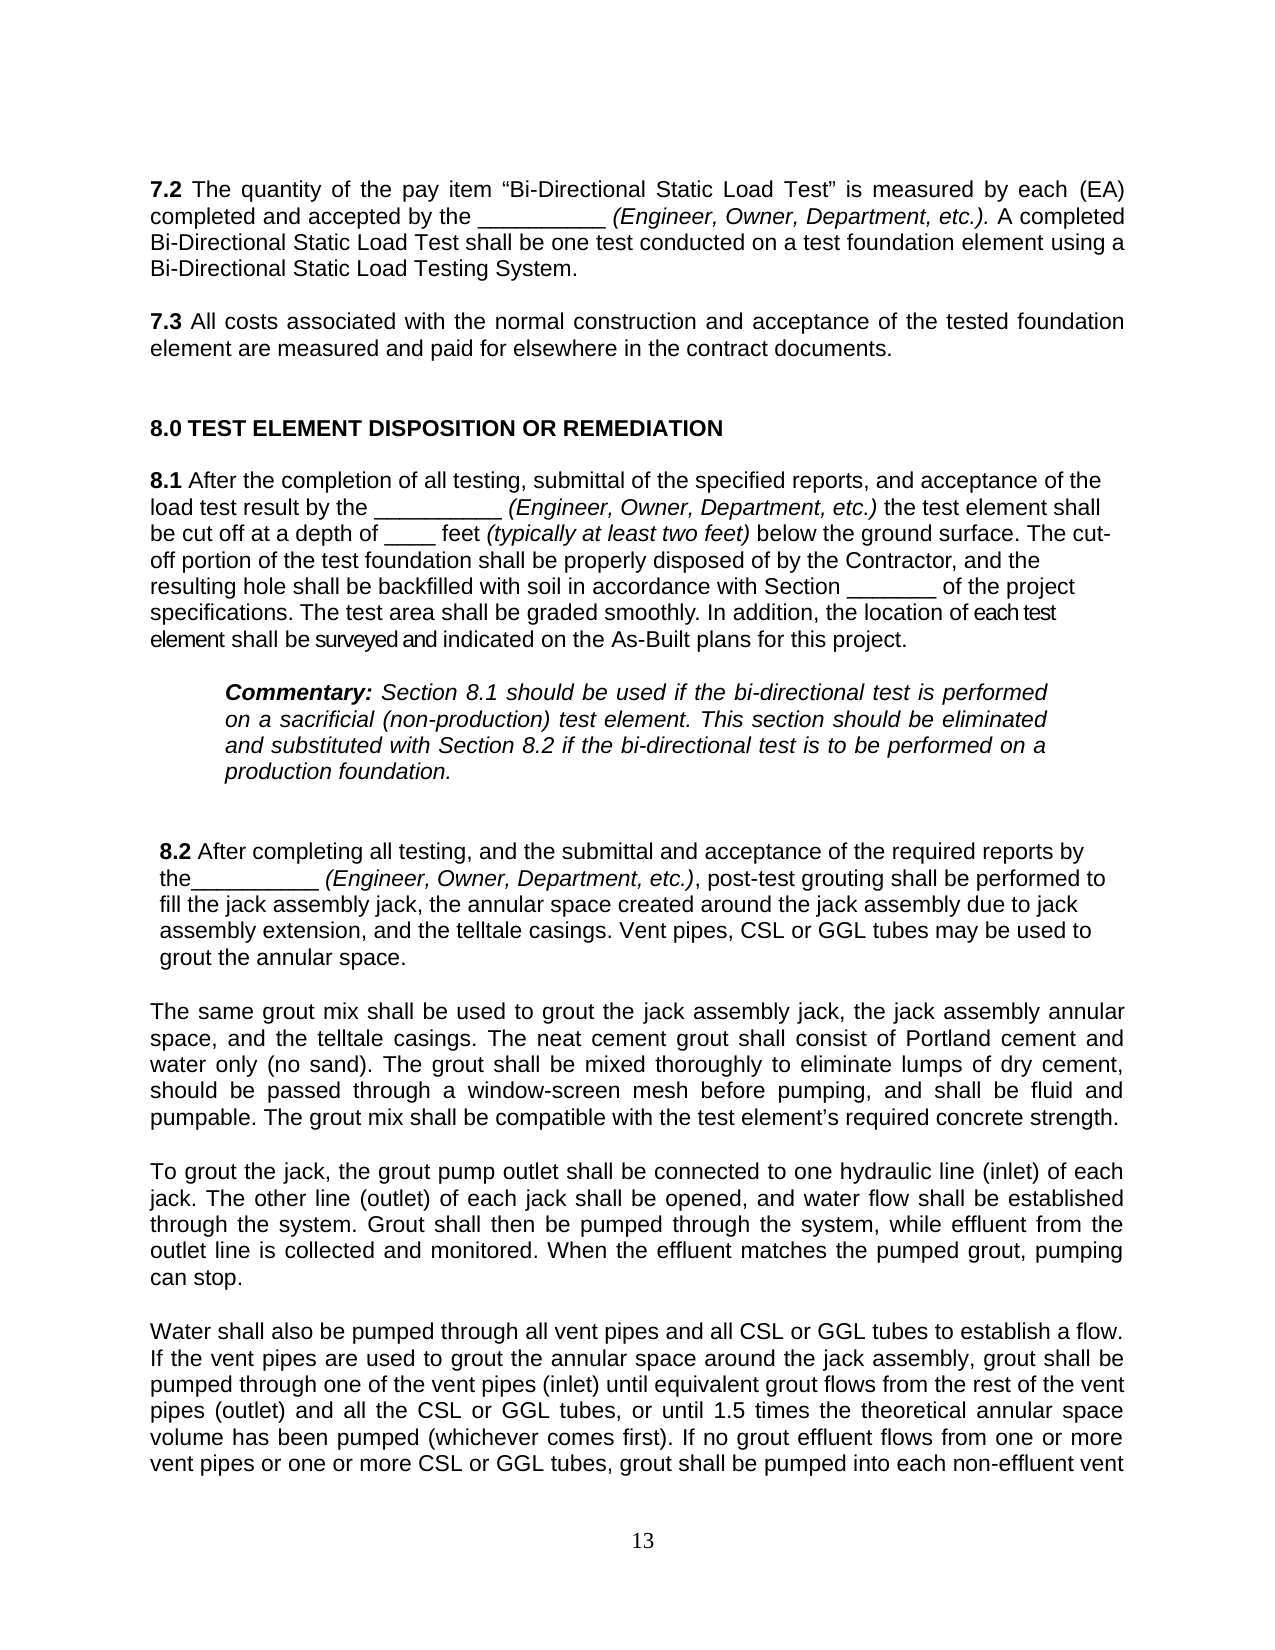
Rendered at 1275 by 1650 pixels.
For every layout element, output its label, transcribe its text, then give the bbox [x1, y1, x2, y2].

text 8.2 After completing all testing, and the submittal and acceptance of the required reports by the__________ (Engineer, Owner, Department, etc.), post-test grouting shall be performed to fill the jack assembly jack, the annular space created around the jack assembly due to jack assembly extension, and the telltale casings. Vent pipes, CSL or GGL tubes may be used to grout the annular space. [159, 838, 1125, 970]
text Commentary: Section 8.1 should be used if the bi-directional test is performed on a sacrificial (non-production) test element. This section should be eliminated and substituted with Section 8.2 if the bi-directional test is to be performed on a production foundation. [225, 679, 1050, 785]
text To grout the jack, the grout pump outlet shall be connected to one hydraulic line (inlet) of each jack. The other line (outlet) of each jack shall be opened, and water flow shall be established through the system. Grout shall then be pumped through the system, while effluent from the outlet line is collected and monitored. When the effluent matches the pumped grout, pumping can stop. [150, 1158, 1125, 1290]
text 8.1 After the completion of all testing, submittal of the specified reports, and acceptance of the load test result by the __________ (Engineer, Owner, Department, etc.) the test element shall be cut off at a depth of ____ feet (typically at least two feet) below the ground surface. The cut-off portion of the test foundation shall be properly disposed of by the Contractor, and the resulting hole shall be backfilled with soil in accordance with Section _______ of the project specifications. The test area shall be graded smoothly. In addition, the location of each test element shall be surveyed and indicated on the As-Built plans for this project. [150, 467, 1125, 652]
subtitle TEST ELEMENT DISPOSITION OR REMEDIATION [150, 414, 1125, 441]
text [150, 1318, 1125, 1476]
list 7.3 All costs associated with the normal construction and acceptance of the tested foundation element are measured and paid for elsewhere in the contract documents. [150, 308, 1125, 361]
text The same grout mix shall be used to grout the jack assembly jack, the jack assembly annular space, and the telltale casings. The neat cement grout shall consist of Portland cement and water only (no sand). The grout shall be mixed thoroughly to eliminate lumps of dry cement, should be passed through a window-screen mesh before pumping, and shall be fluid and pumpable. The grout mix shall be compatible with the test element’s required concrete strength. [150, 998, 1125, 1130]
list 7.2 The quantity of the pay item “Bi-Directional Static Load Test” is measured by each (EA) completed and accepted by the __________ (Engineer, Owner, Department, etc.). A completed Bi-Directional Static Load Test shall be one test conducted on a test foundation element using a Bi-Directional Static Load Testing System. [150, 176, 1125, 282]
